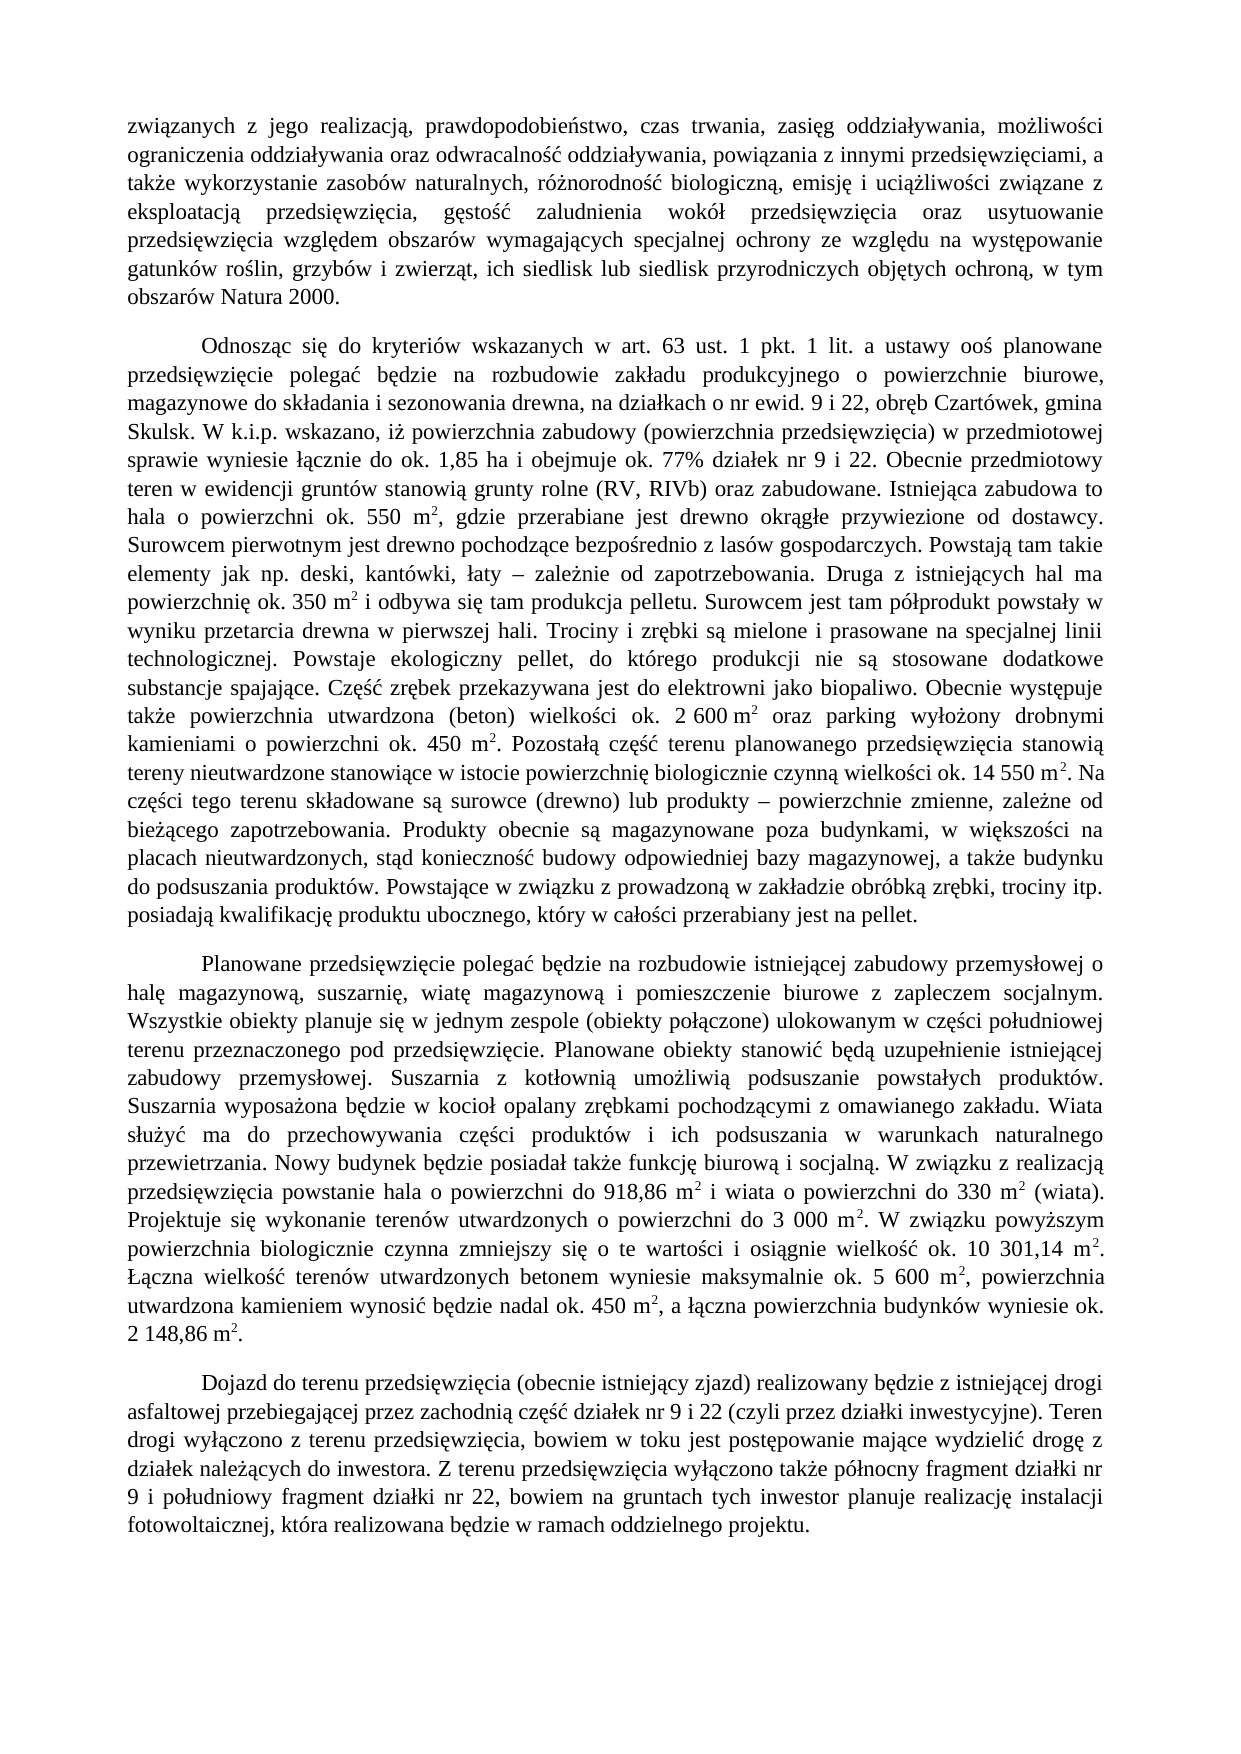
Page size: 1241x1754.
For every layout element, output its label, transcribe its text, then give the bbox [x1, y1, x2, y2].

text Dojazd do terenu przedsięwzięcia (obecnie istniejący zjazd) realizowany będzie z istniejącej drogi asfaltowej przebiegającej przez zachodnią część działek nr 9 i 22 (czyli przez działki inwestycyjne). Teren drogi wyłączono z terenu przedsięwzięcia, bowiem w toku jest postępowanie mające wydzielić drogę z działek należących do inwestora. Z terenu przedsięwzięcia wyłączono także północny fragment działki nr 9 i południowy fragment działki nr 22, bowiem na gruntach tych inwestor planuje realizację instalacji fotowoltaicznej, która realizowana będzie w ramach oddzielnego projektu. [127, 1369, 1105, 1538]
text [127, 112, 1105, 309]
text Planowane przedsięwzięcie polegać będzie na rozbudowie istniejącej zabudowy przemysłowej o halę magazynową, suszarnię, wiatę magazynową i pomieszczenie biurowe z zapleczem socjalnym. Wszystkie obiekty planuje się w jednym zespole (obiekty połączone) ulokowanym w części południowej terenu przeznaczonego pod przedsięwzięcie. Planowane obiekty stanowić będą uzupełnienie istniejącej zabudowy przemysłowej. Suszarnia z kotłownią umożliwią podsuszanie powstałych produktów. Suszarnia wyposażona będzie w kocioł opalany zrębkami pochodzącymi z omawianego zakładu. Wiata służyć ma do przechowywania części produktów i ich podsuszania w warunkach naturalnego przewietrzania. Nowy budynek będzie posiadał także funkcję biurową i socjalną. W związku z realizacją przedsięwzięcia powstanie hala o powierzchni do 918,86 m2 i wiata o powierzchni do 330 m2 (wiata). Projektuje się wykonanie terenów utwardzonych o powierzchni do 3 000 m2. W związku powyższym powierzchnia biologicznie czynna zmniejszy się o te wartości i osiągnie wielkość ok. 10 301,14 m2. Łączna wielkość terenów utwardzonych betonem wyniesie maksymalnie ok. 5 600 m2, powierzchnia utwardzona kamieniem wynosić będzie nadal ok. 450 m2, a łączna powierzchnia budynków wyniesie ok. 2 148,86 m2. [127, 950, 1105, 1346]
text Odnosząc się do kryteriów wskazanych w art. 63 ust. 1 pkt. 1 lit. a ustawy ooś planowane przedsięwzięcie polegać będzie na rozbudowie zakładu produkcyjnego o powierzchnie biurowe, magazynowe do składania i sezonowania drewna, na działkach o nr ewid. 9 i 22, obręb Czartówek, gmina Skulsk. W k.i.p. wskazano, iż powierzchnia zabudowy (powierzchnia przedsięwzięcia) w przedmiotowej sprawie wyniesie łącznie do ok. 1,85 ha i obejmuje ok. 77% działek nr 9 i 22. Obecnie przedmiotowy teren w ewidencji gruntów stanowią grunty rolne (RV, RIVb) oraz zabudowane. Istniejąca zabudowa to hala o powierzchni ok. 550 m2, gdzie przerabiane jest drewno okrągłe przywiezione od dostawcy. Surowcem pierwotnym jest drewno pochodzące bezpośrednio z lasów gospodarczych. Powstają tam takie elementy jak np. deski, kantówki, łaty – zależnie od zapotrzebowania. Druga z istniejących hal ma powierzchnię ok. 350 m2 i odbywa się tam produkcja pelletu. Surowcem jest tam półprodukt powstały w wyniku przetarcia drewna w pierwszej hali. Trociny i zrębki są mielone i prasowane na specjalnej linii technologicznej. Powstaje ekologiczny pellet, do którego produkcji nie są stosowane dodatkowe substancje spajające. Część zrębek przekazywana jest do elektrowni jako biopaliwo. Obecnie występuje także powierzchnia utwardzona (beton) wielkości ok. 2 600 m2 oraz parking wyłożony drobnymi kamieniami o powierzchni ok. 450 m2. Pozostałą część terenu planowanego przedsięwzięcia stanowią tereny nieutwardzone stanowiące w istocie powierzchnię biologicznie czynną wielkości ok. 14 550 m2. Na części tego terenu składowane są surowce (drewno) lub produkty – powierzchnie zmienne, zależne od bieżącego zapotrzebowania. Produkty obecnie są magazynowane poza budynkami, w większości na placach nieutwardzonych, stąd konieczność budowy odpowiedniej bazy magazynowej, a także budynku do podsuszania produktów. Powstające w związku z prowadzoną w zakładzie obróbką zrębki, trociny itp. posiadają kwalifikację produktu ubocznego, który w całości przerabiany jest na pellet. [127, 332, 1105, 927]
